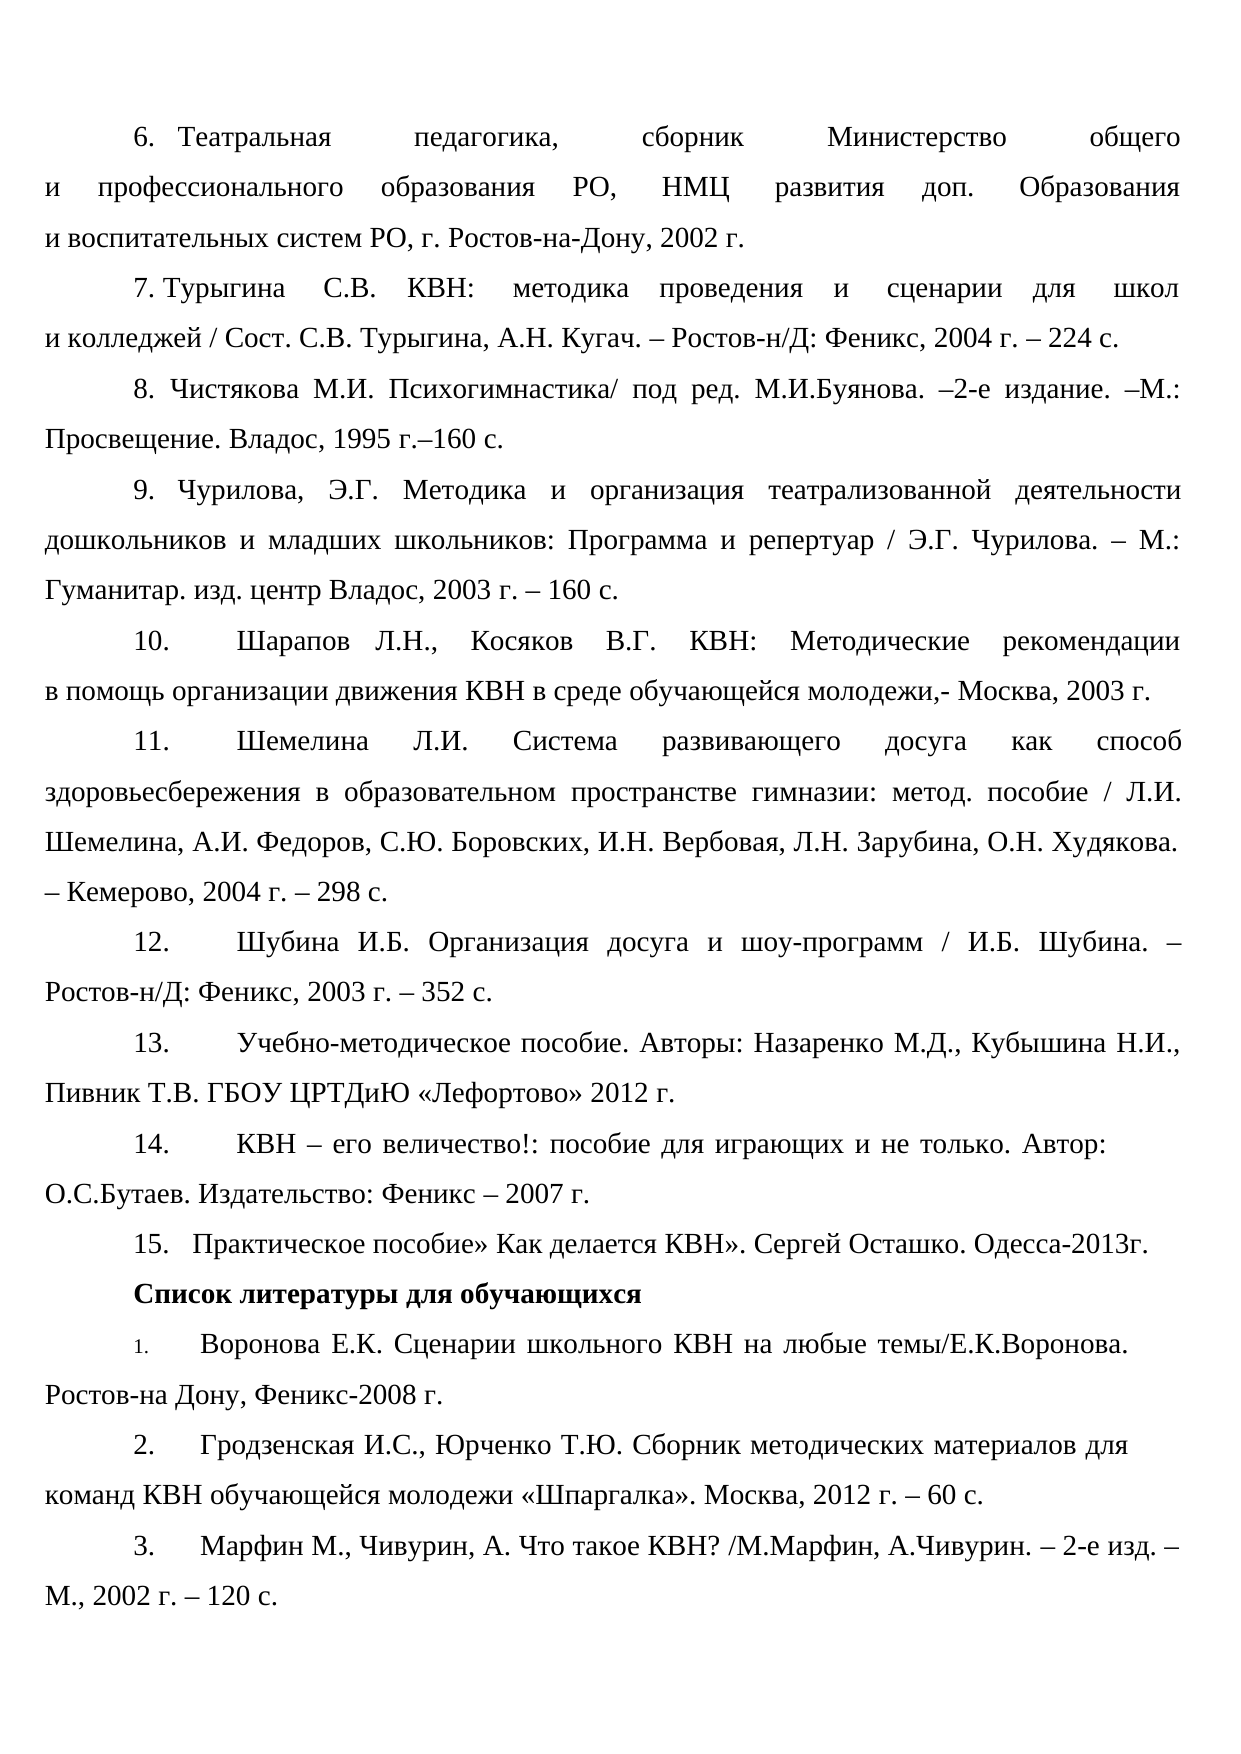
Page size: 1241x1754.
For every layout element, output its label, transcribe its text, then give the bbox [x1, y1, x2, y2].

list Чурилова, Э.Г. Методика и организация театрализованной деятельности дошкольников и младших школьников: Программа и репертуар / Э.Г. Чурилова. – М.: Гуманитар. изд. центр Владос, 2003 г. – 160 с. [44, 472, 1182, 606]
list Турыгина С.В. КВН: методика проведения и сценарии для школ и колледжей / Сост. С.В. Турыгина, А.Н. Кугач. – Ростов-н/Д: Феникс, 2004 г. – 224 с. [44, 270, 1182, 354]
list КВН – его величество!: пособие для играющих и не только. Автор: О.С.Бутаев. Издательство: Феникс – 2007 г. [44, 1126, 1181, 1210]
list Шубина И.Б. Организация досуга и шоу-программ / И.Б. Шубина. – Ростов-н/Д: Феникс, 2003 г. – 352 с. [44, 924, 1182, 1008]
list Гродзенская И.С., Юрченко Т.Ю. Сборник методических материалов для команд КВН обучающейся молодежи «Шпаргалка». Москва, 2012 г. – 60 с. [44, 1427, 1181, 1511]
list Театральная педагогика, сборник Министерство общего и профессионального образования РО, НМЦ развития доп. Образования и воспитательных систем РО, г. Ростов-на-Дону, 2002 г. [44, 119, 1182, 253]
subtitle Список литературы для обучающихся [133, 1277, 1209, 1310]
list Практическое пособие» Как делается КВН». Сергей Осташко. Одесса-2013г. [133, 1227, 1209, 1260]
list Шарапов Л.Н., Косяков В.Г. КВН: Методические рекомендации в помощь организации движения КВН в среде обучающейся молодежи,- Москва, 2003 г. [44, 623, 1181, 707]
text – Кемерово, 2004 г. – 298 с. [44, 874, 1209, 908]
list Учебно-методическое пособие. Авторы: Назаренко М.Д., Кубышина Н.И., Пивник Т.В. ГБОУ ЦРТДиЮ «Лефортово» 2012 г. [44, 1025, 1181, 1109]
list Марфин М., Чивурин, А. Что такое КВН? /М.Марфин, А.Чивурин. – 2-е изд. – М., 2002 г. – 120 с. [44, 1528, 1182, 1612]
list Воронова Е.К. Сценарии школьного КВН на любые темы/Е.К.Воронова. Ростов-на Дону, Феникс-2008 г. [44, 1326, 1182, 1410]
list Чистякова М.И. Психогимнастика/ под ред. М.И.Буянова. –2-е издание. –М.: Просвещение. Владос, 1995 г.–160 с. [44, 371, 1182, 455]
list Шемелина Л.И. Система развивающего досуга как способ здоровьесбережения в образовательном пространстве гимназии: метод. пособие / Л.И. Шемелина, А.И. Федоров, С.Ю. Боровских, И.Н. Вербовая, Л.Н. Зарубина, О.Н. Худякова. [44, 723, 1182, 858]
